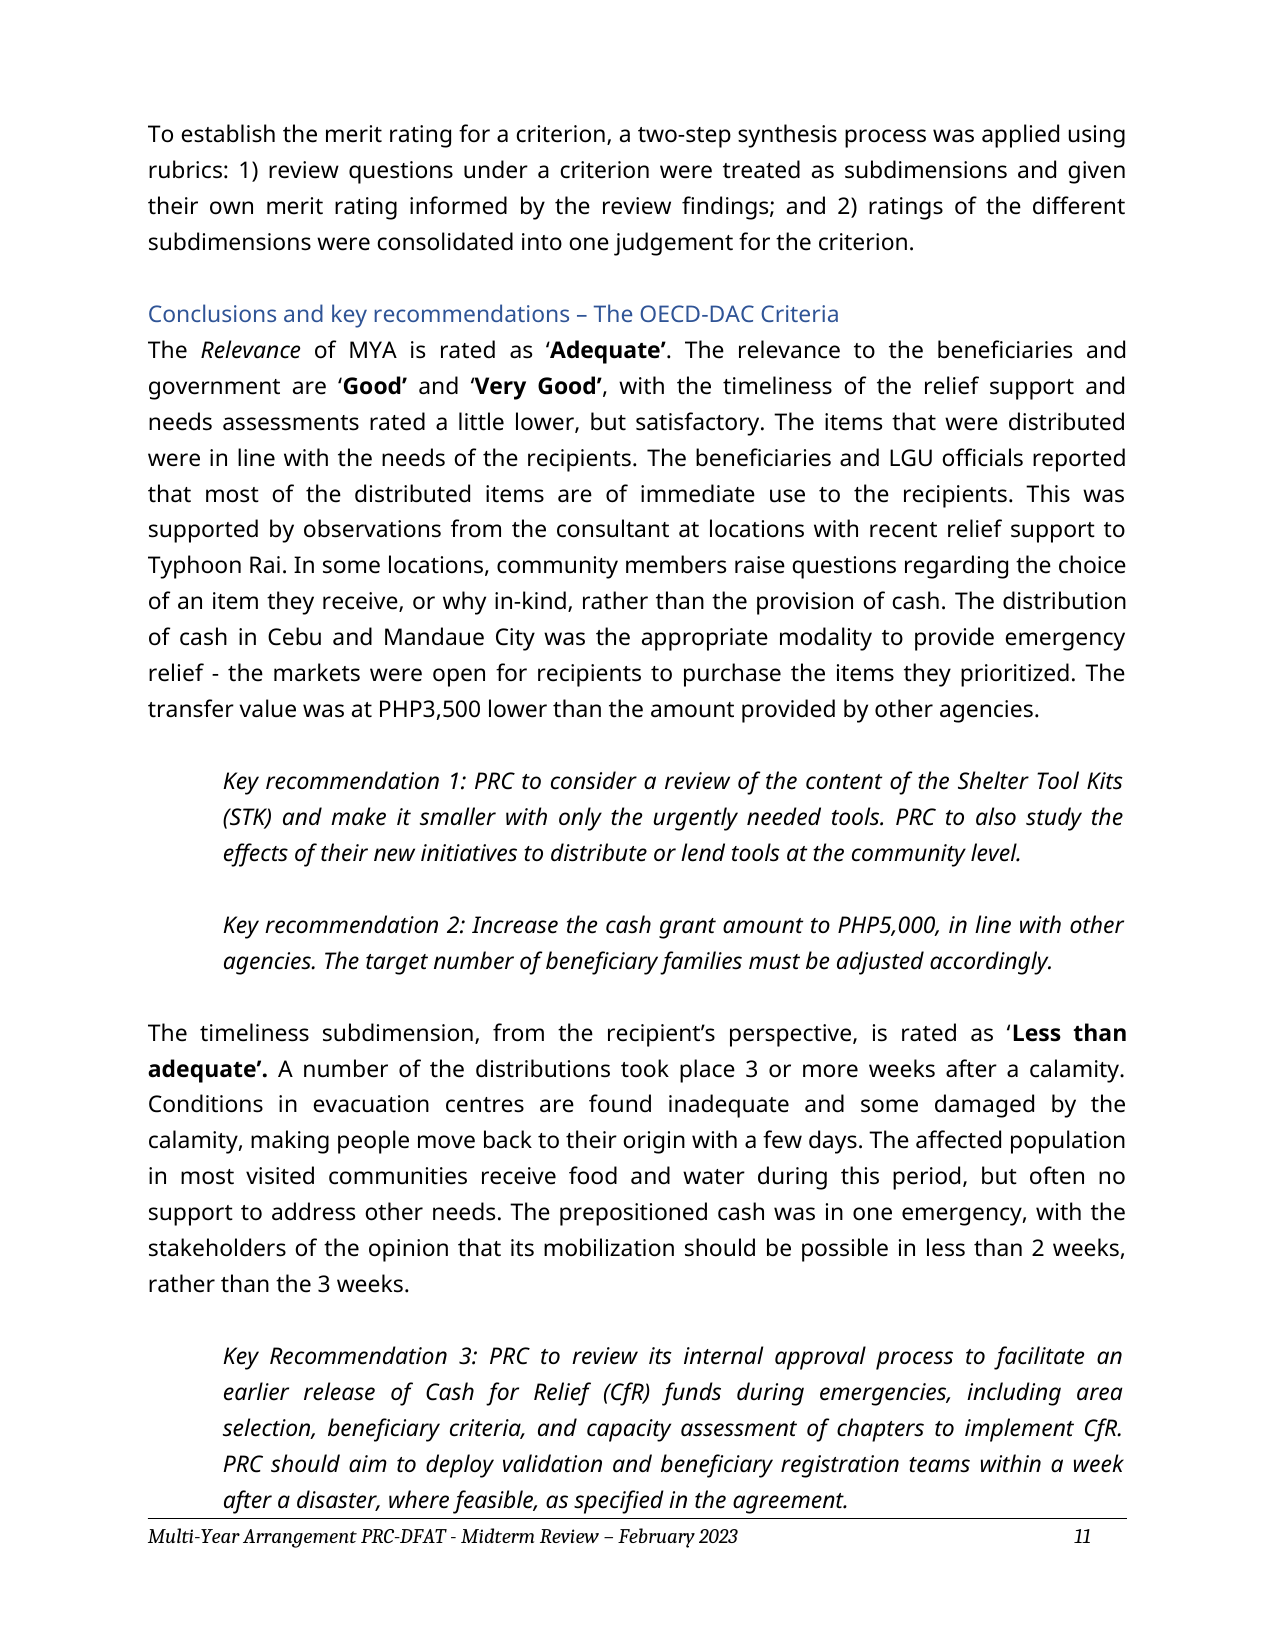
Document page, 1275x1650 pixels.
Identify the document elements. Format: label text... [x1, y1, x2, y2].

text To establish the merit rating for a criterion, a two-step synthesis process was applied using rubrics: 1) review questions under a criterion were treated as subdimensions and given their own merit rating informed by the review findings; and 2) ratings of the different subdimensions were consolidated into one judgement for the criterion. [148, 118, 1127, 257]
text Key recommendation 2: Increase the cash grant amount to PHP5,000, in line with other agencies. The target number of beneficiary families must be adjusted accordingly. [223, 909, 1127, 976]
text Conclusions and key recommendations – The OECD-DAC Criteria [148, 298, 1127, 329]
text The timeliness subdimension, from the recipient’s perspective, is rated as ‘Less than adequate’. A number of the distributions took place 3 or more weeks after a calamity. Conditions in evacuation centres are found inadequate and some damaged by the calamity, making people move back to their origin with a few days. The affected population in most visited communities receive food and water during this period, but often no support to address other needs. The prepositioned cash was in one emergency, with the stakeholders of the opinion that its mobilization should be possible in less than 2 weeks, rather than the 3 weeks. [148, 1017, 1127, 1299]
text Key recommendation 1: PRC to consider a review of the content of the Shelter Tool Kits (STK) and make it smaller with only the urgently needed tools. PRC to also study the effects of their new initiatives to distribute or lend tools at the community level. [223, 765, 1127, 868]
text The Relevance of MYA is rated as ‘Adequate’. The relevance to the beneficiaries and government are ‘Good’ and ‘Very Good’, with the timeliness of the relief support and needs assessments rated a little lower, but satisfactory. The items that were distributed were in line with the needs of the recipients. The beneficiaries and LGU officials reported that most of the distributed items are of immediate use to the recipients. This was supported by observations from the consultant at locations with recent relief support to Typhoon Rai. In some locations, community members raise questions regarding the choice of an item they receive, or why in-kind, rather than the provision of cash. The distribution of cash in Cebu and Mandaue City was the appropriate modality to provide emergency relief - the markets were open for recipients to purchase the items they prioritized. The transfer value was at PHP3,500 lower than the amount provided by other agencies. [148, 334, 1127, 724]
text Key Recommendation 3: PRC to review its internal approval process to facilitate an earlier release of Cash for Relief (CfR) funds during emergencies, including area selection, beneficiary criteria, and capacity assessment of chapters to implement CfR. PRC should aim to deploy validation and beneficiary registration teams within a week after a disaster, where feasible, as specified in the agreement. [223, 1340, 1127, 1515]
